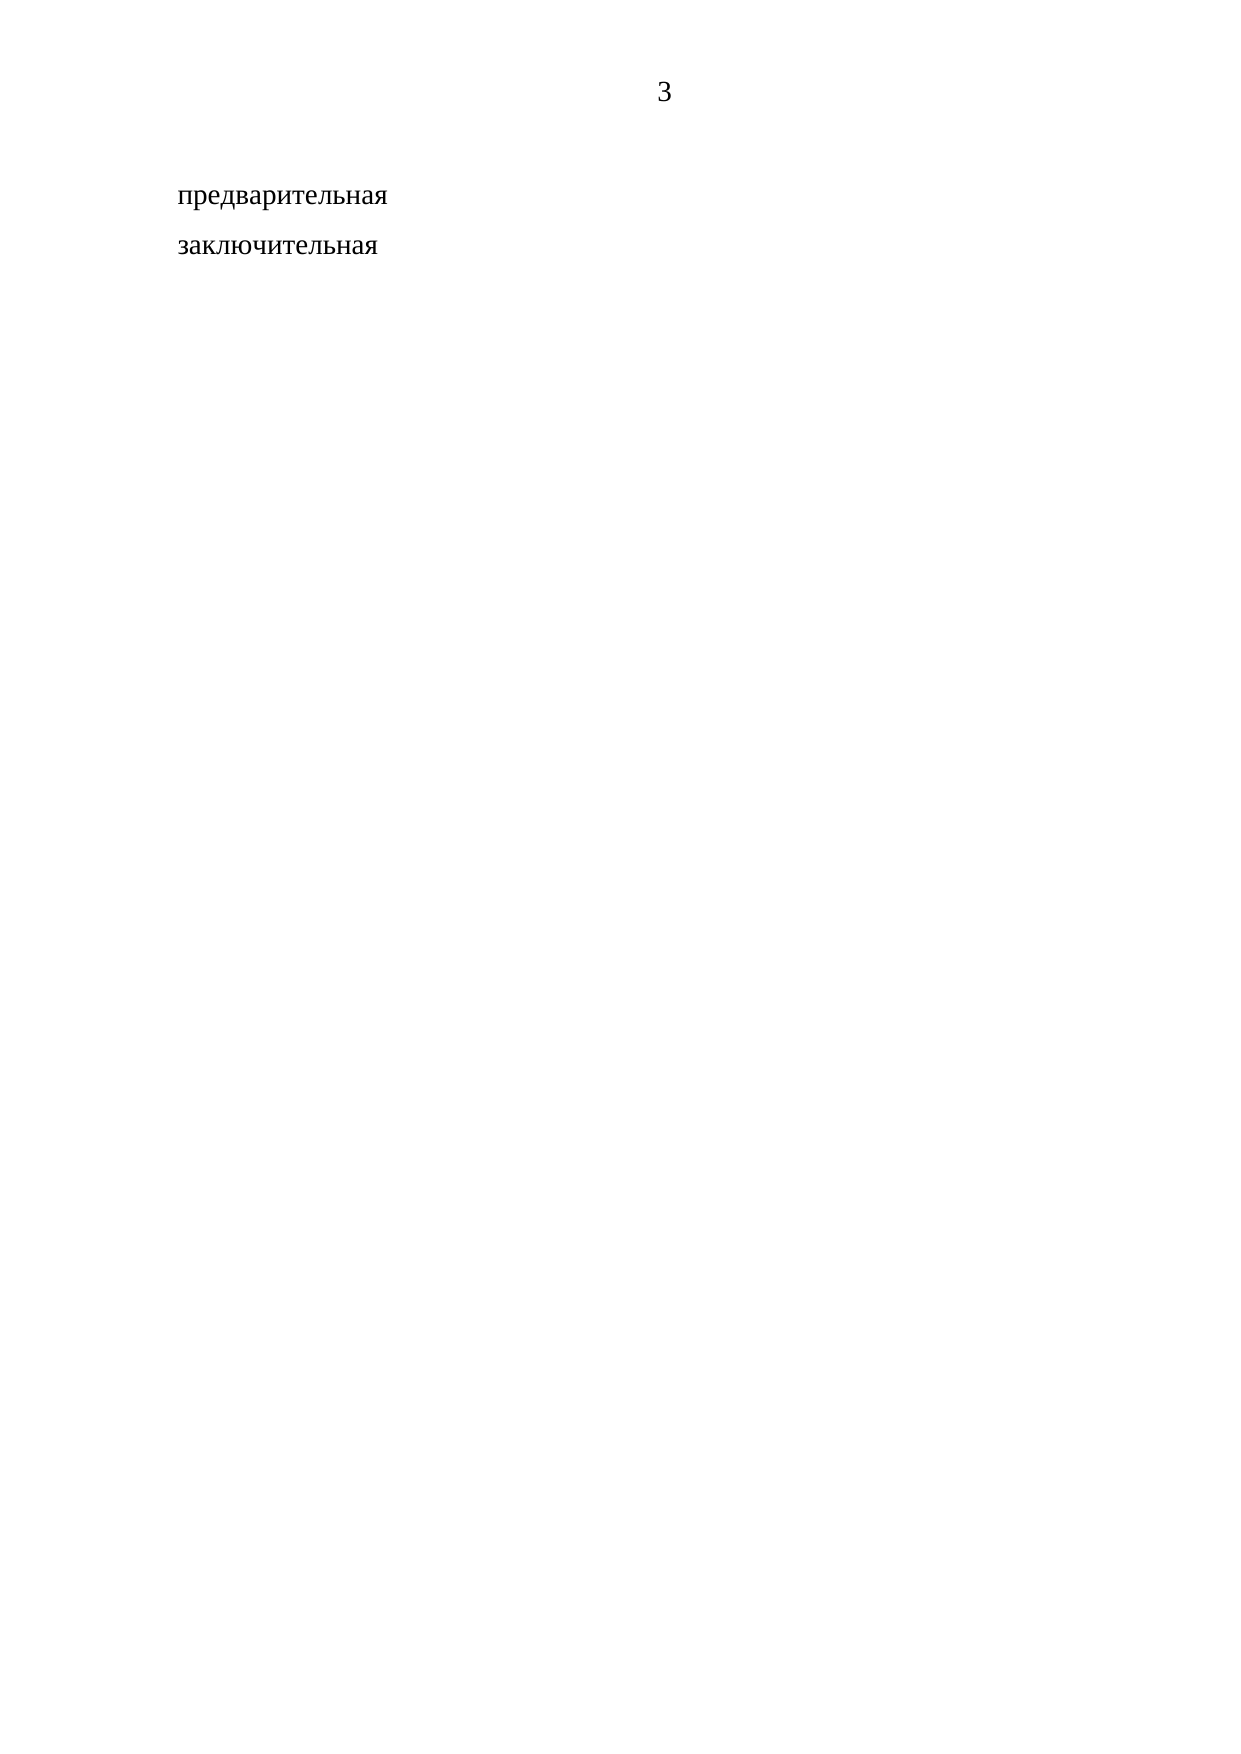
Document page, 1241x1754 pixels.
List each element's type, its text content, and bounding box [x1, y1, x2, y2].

text предварительная [177, 177, 1176, 211]
text заключительная [177, 227, 1176, 261]
